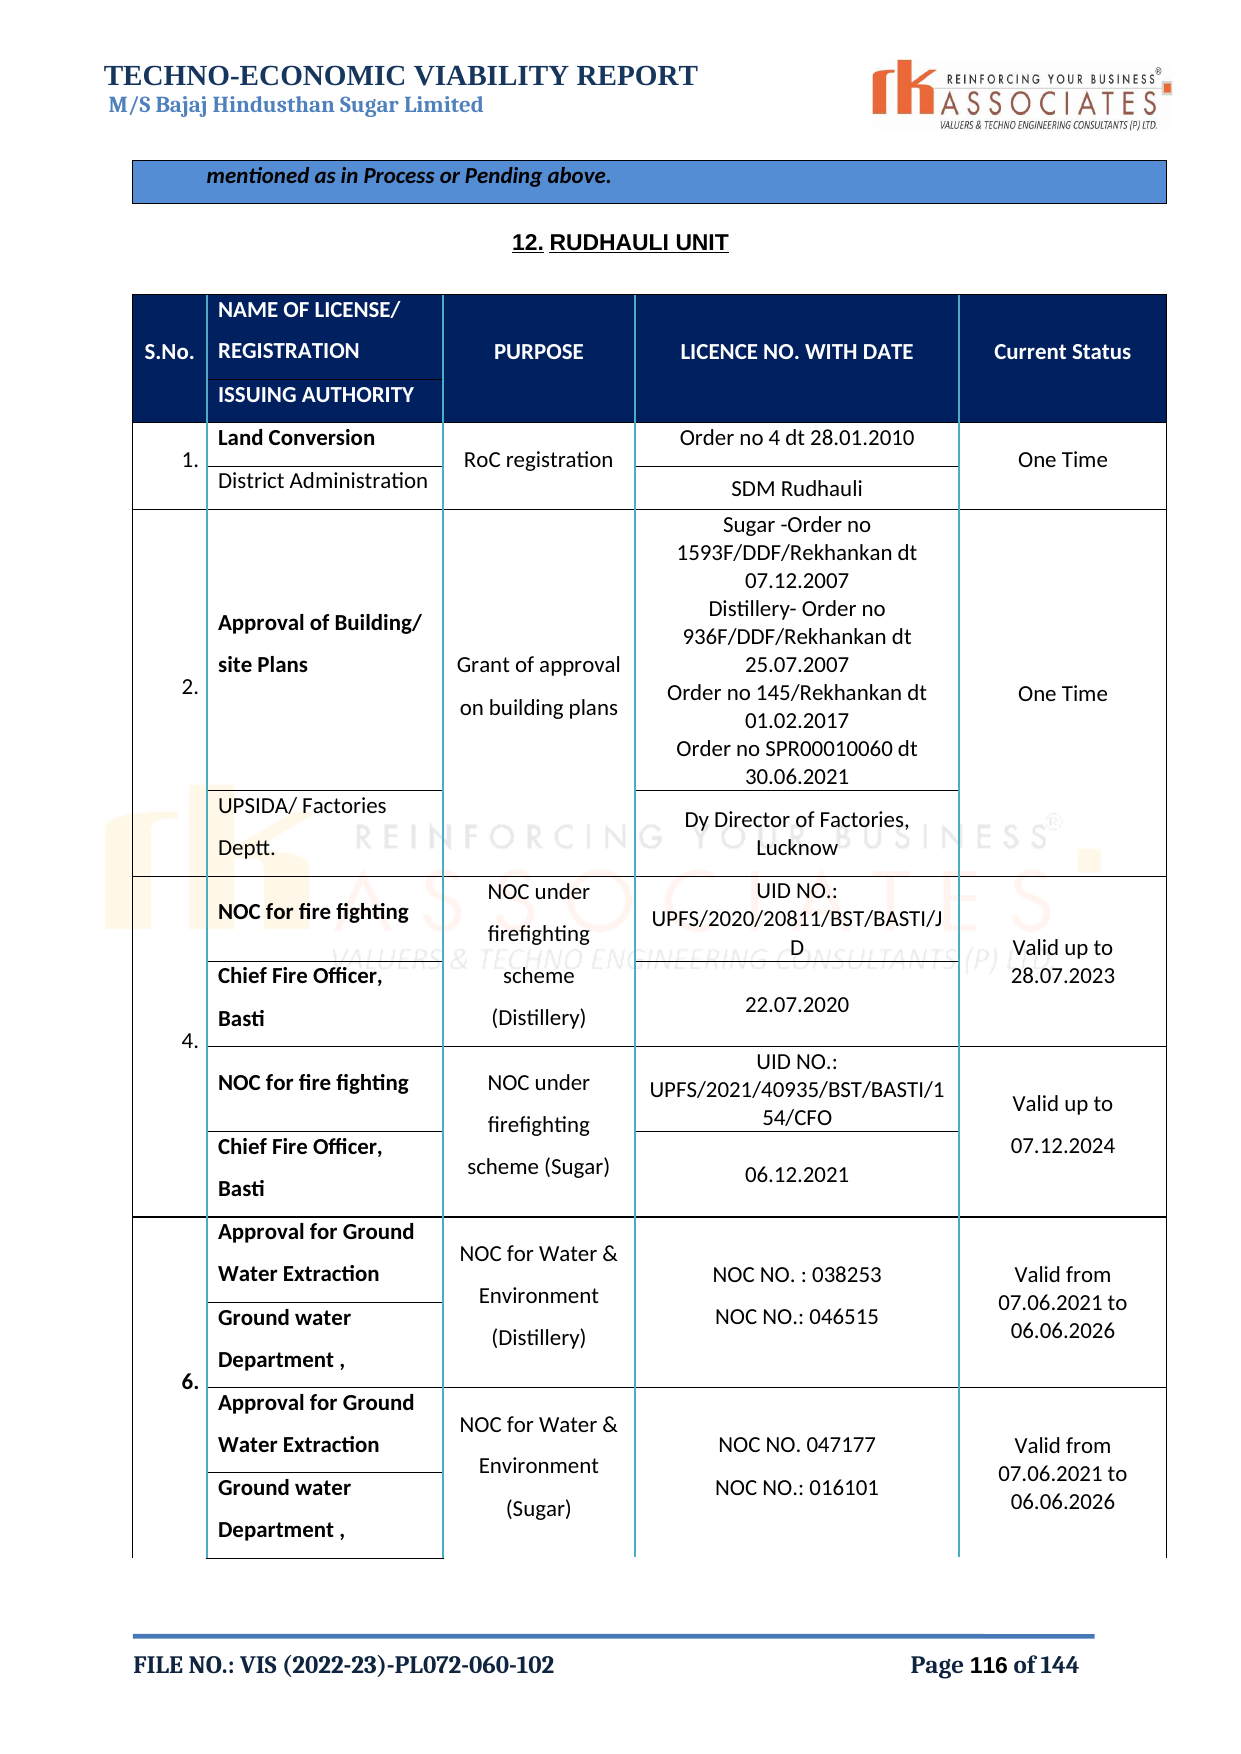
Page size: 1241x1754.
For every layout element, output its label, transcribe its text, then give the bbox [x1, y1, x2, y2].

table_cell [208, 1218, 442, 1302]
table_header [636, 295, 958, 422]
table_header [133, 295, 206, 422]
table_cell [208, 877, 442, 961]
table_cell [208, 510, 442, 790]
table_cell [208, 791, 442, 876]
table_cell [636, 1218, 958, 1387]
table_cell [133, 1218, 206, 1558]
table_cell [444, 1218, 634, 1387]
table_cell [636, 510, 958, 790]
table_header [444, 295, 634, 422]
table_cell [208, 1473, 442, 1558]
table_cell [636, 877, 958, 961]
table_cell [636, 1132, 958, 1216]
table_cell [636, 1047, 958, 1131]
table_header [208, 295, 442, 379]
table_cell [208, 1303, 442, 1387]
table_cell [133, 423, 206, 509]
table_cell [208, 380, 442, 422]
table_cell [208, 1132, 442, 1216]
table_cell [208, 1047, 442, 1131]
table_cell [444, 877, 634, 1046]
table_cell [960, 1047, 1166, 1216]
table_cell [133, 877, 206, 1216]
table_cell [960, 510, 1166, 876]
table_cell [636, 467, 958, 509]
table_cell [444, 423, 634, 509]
picture [872, 59, 1173, 131]
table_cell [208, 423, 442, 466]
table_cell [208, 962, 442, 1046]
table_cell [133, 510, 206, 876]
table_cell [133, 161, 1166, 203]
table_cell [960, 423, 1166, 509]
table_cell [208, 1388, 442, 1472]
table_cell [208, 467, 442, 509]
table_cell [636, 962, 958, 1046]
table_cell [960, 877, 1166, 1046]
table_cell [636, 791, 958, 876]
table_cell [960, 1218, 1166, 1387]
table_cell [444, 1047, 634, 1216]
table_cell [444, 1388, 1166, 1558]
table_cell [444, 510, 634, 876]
list RUDHAULI UNIT [103, 229, 1137, 256]
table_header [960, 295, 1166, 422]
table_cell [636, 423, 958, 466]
